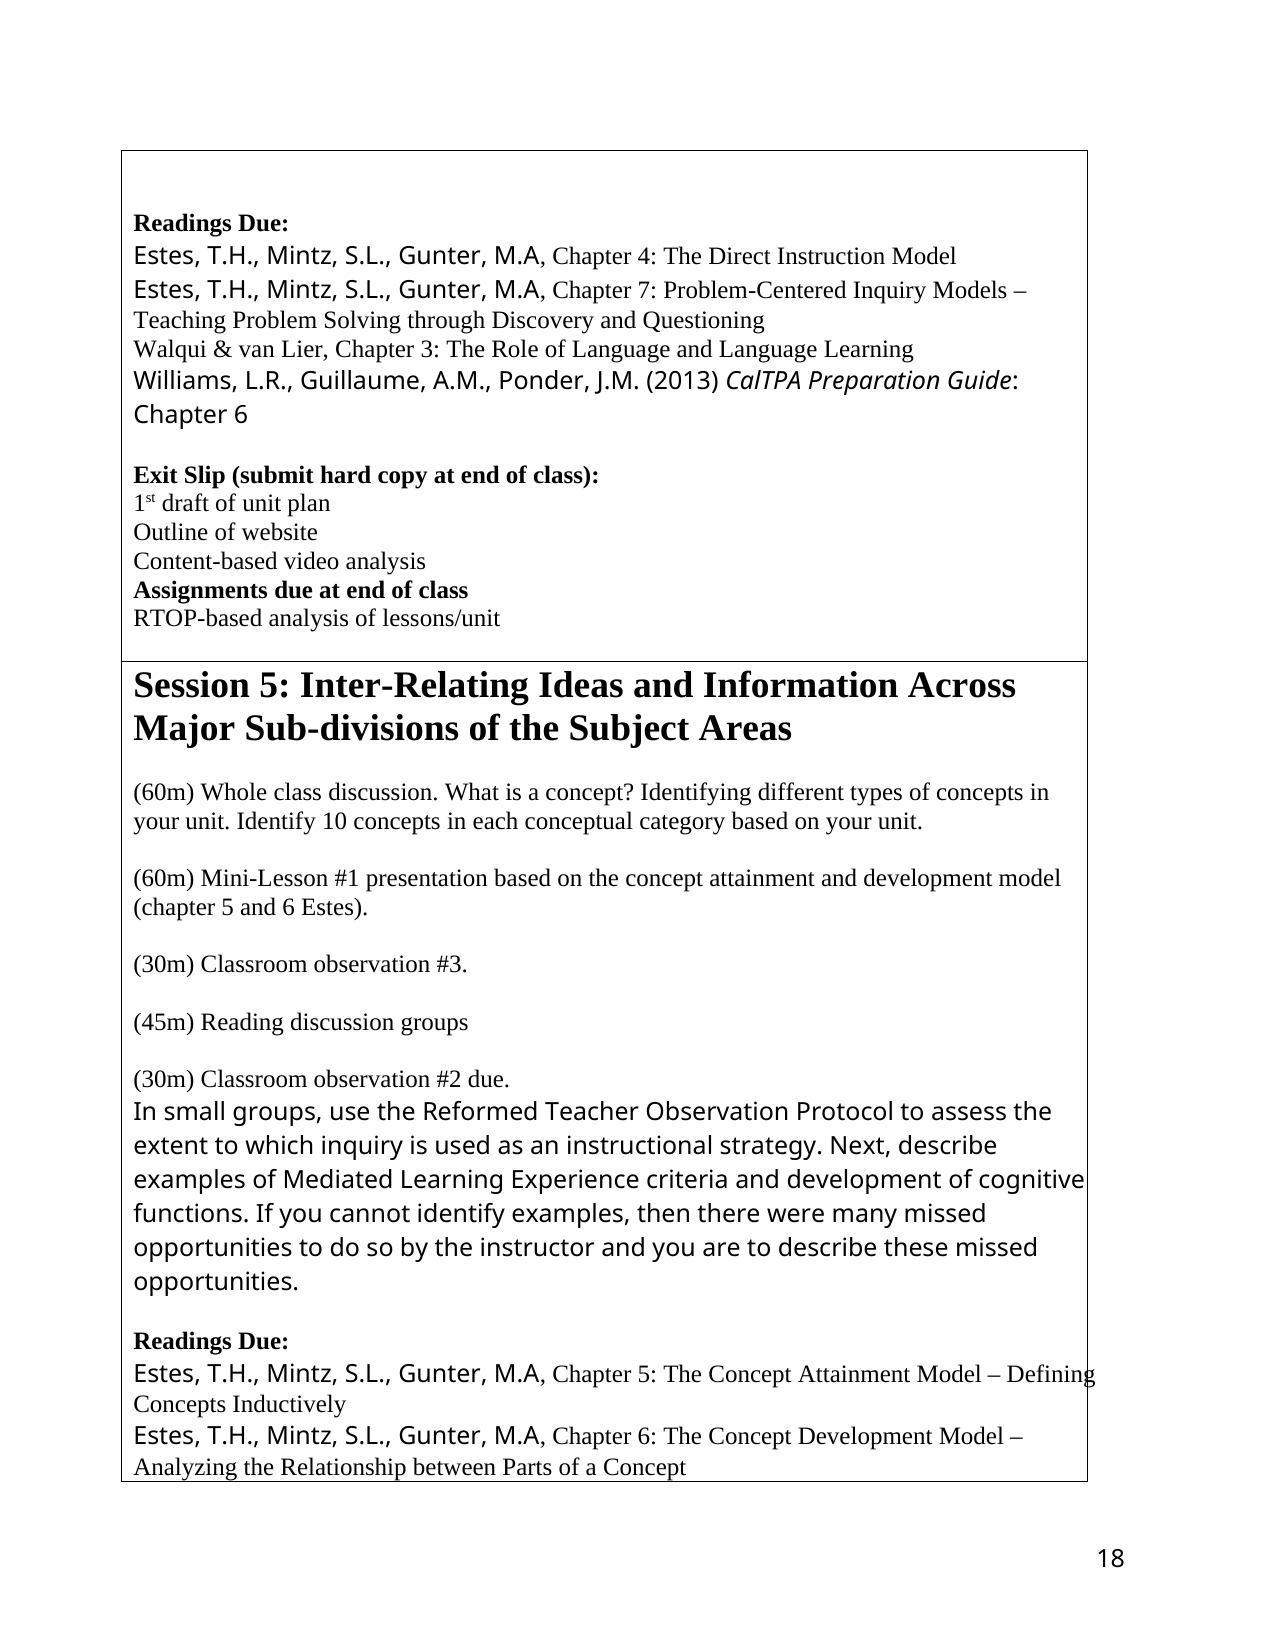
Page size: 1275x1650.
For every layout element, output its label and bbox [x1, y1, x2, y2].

table_cell [122, 662, 1087, 1481]
table_cell [122, 151, 1087, 661]
